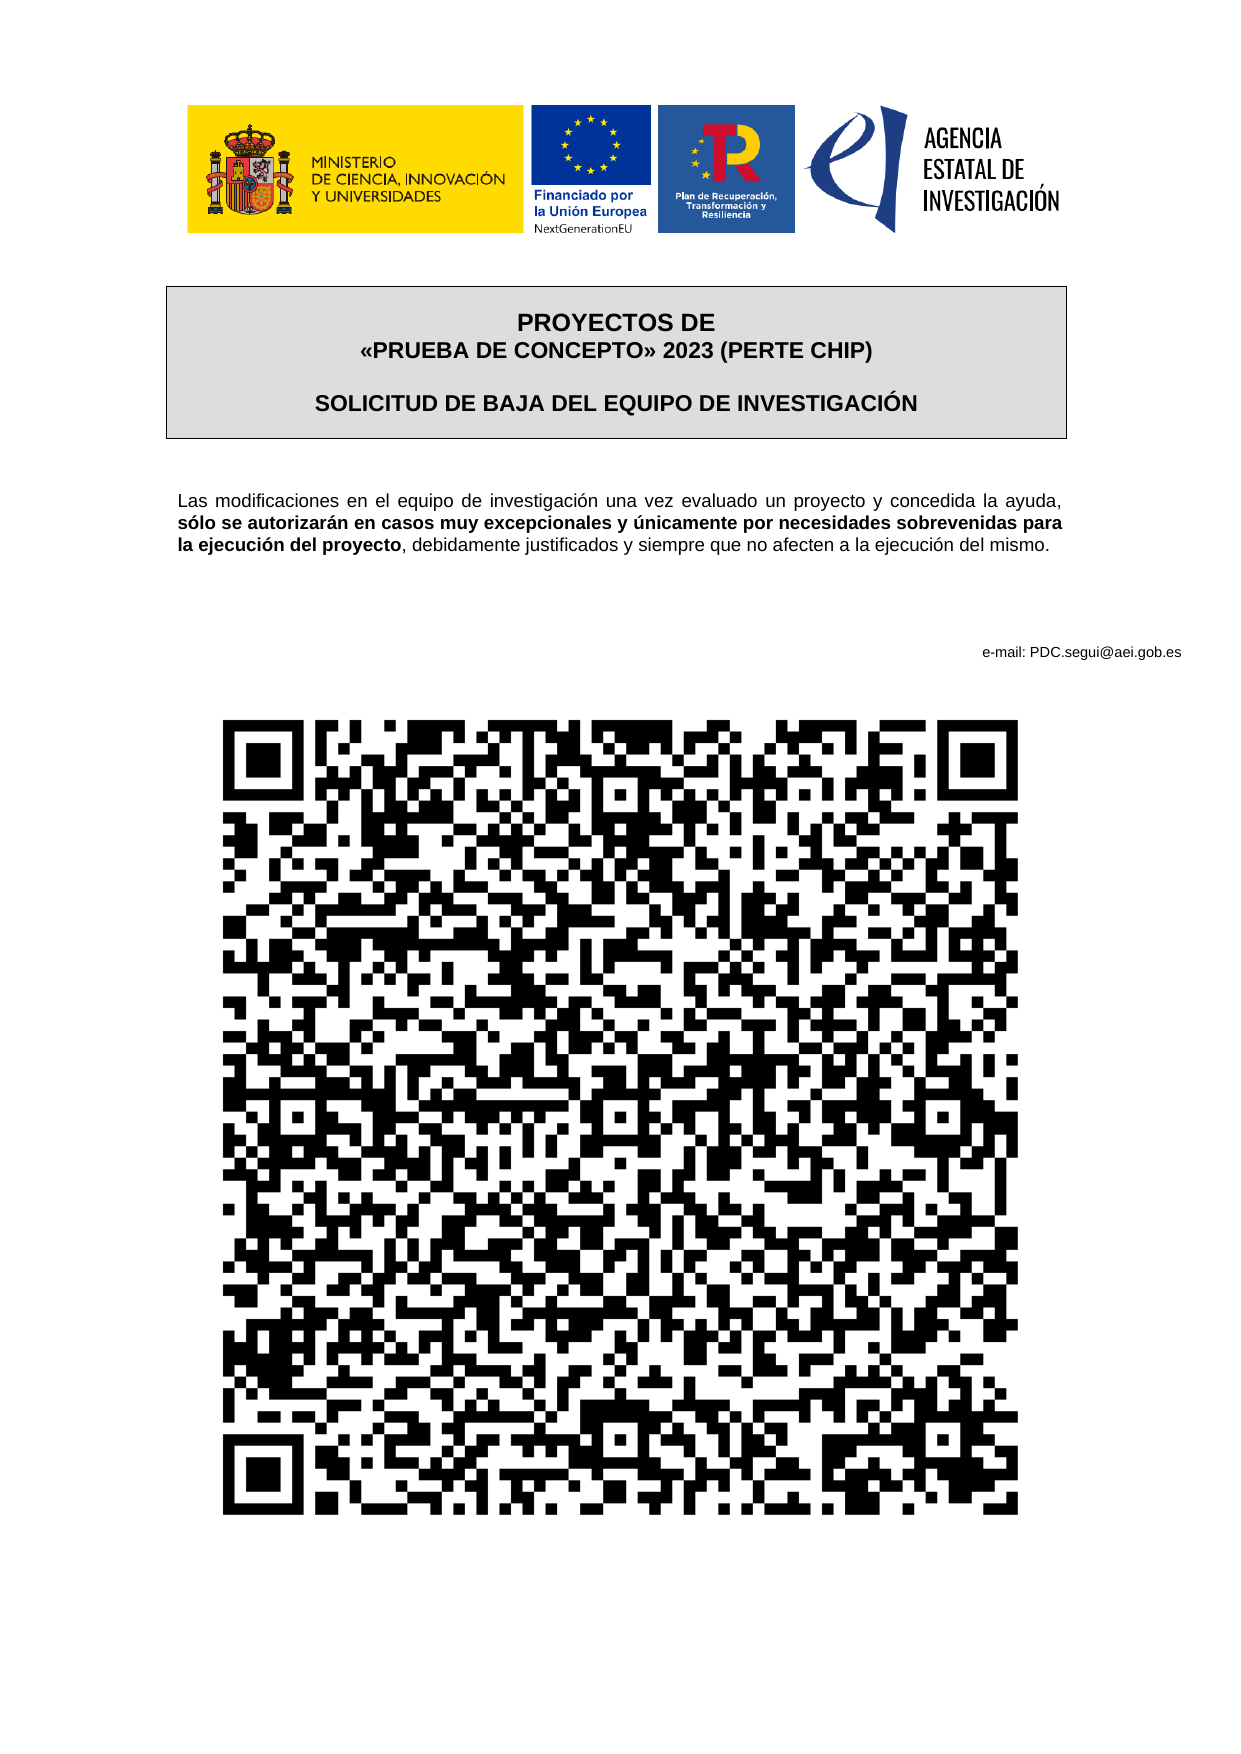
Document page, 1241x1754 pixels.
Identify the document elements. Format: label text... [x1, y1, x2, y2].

table_header PROYECTOS DE «PRUEBA DE CONCEPTO» 2023 (PERTE CHIP) SOLICITUD DE BAJA DEL EQUIPO DE INVESTIGACIÓN [167, 287, 1066, 438]
picture [177, 674, 1064, 1561]
picture [177, 97, 1064, 240]
text Las modificaciones en el equipo de investigación una vez evaluado un proyecto y concedida la ayuda, sólo se autorizarán en casos muy excepcionales y únicamente por necesidades sobrevenidas para la ejecución del proyecto, debidamente justificados y siempre que no afecten a la ejecución del mismo. [177, 490, 1063, 555]
